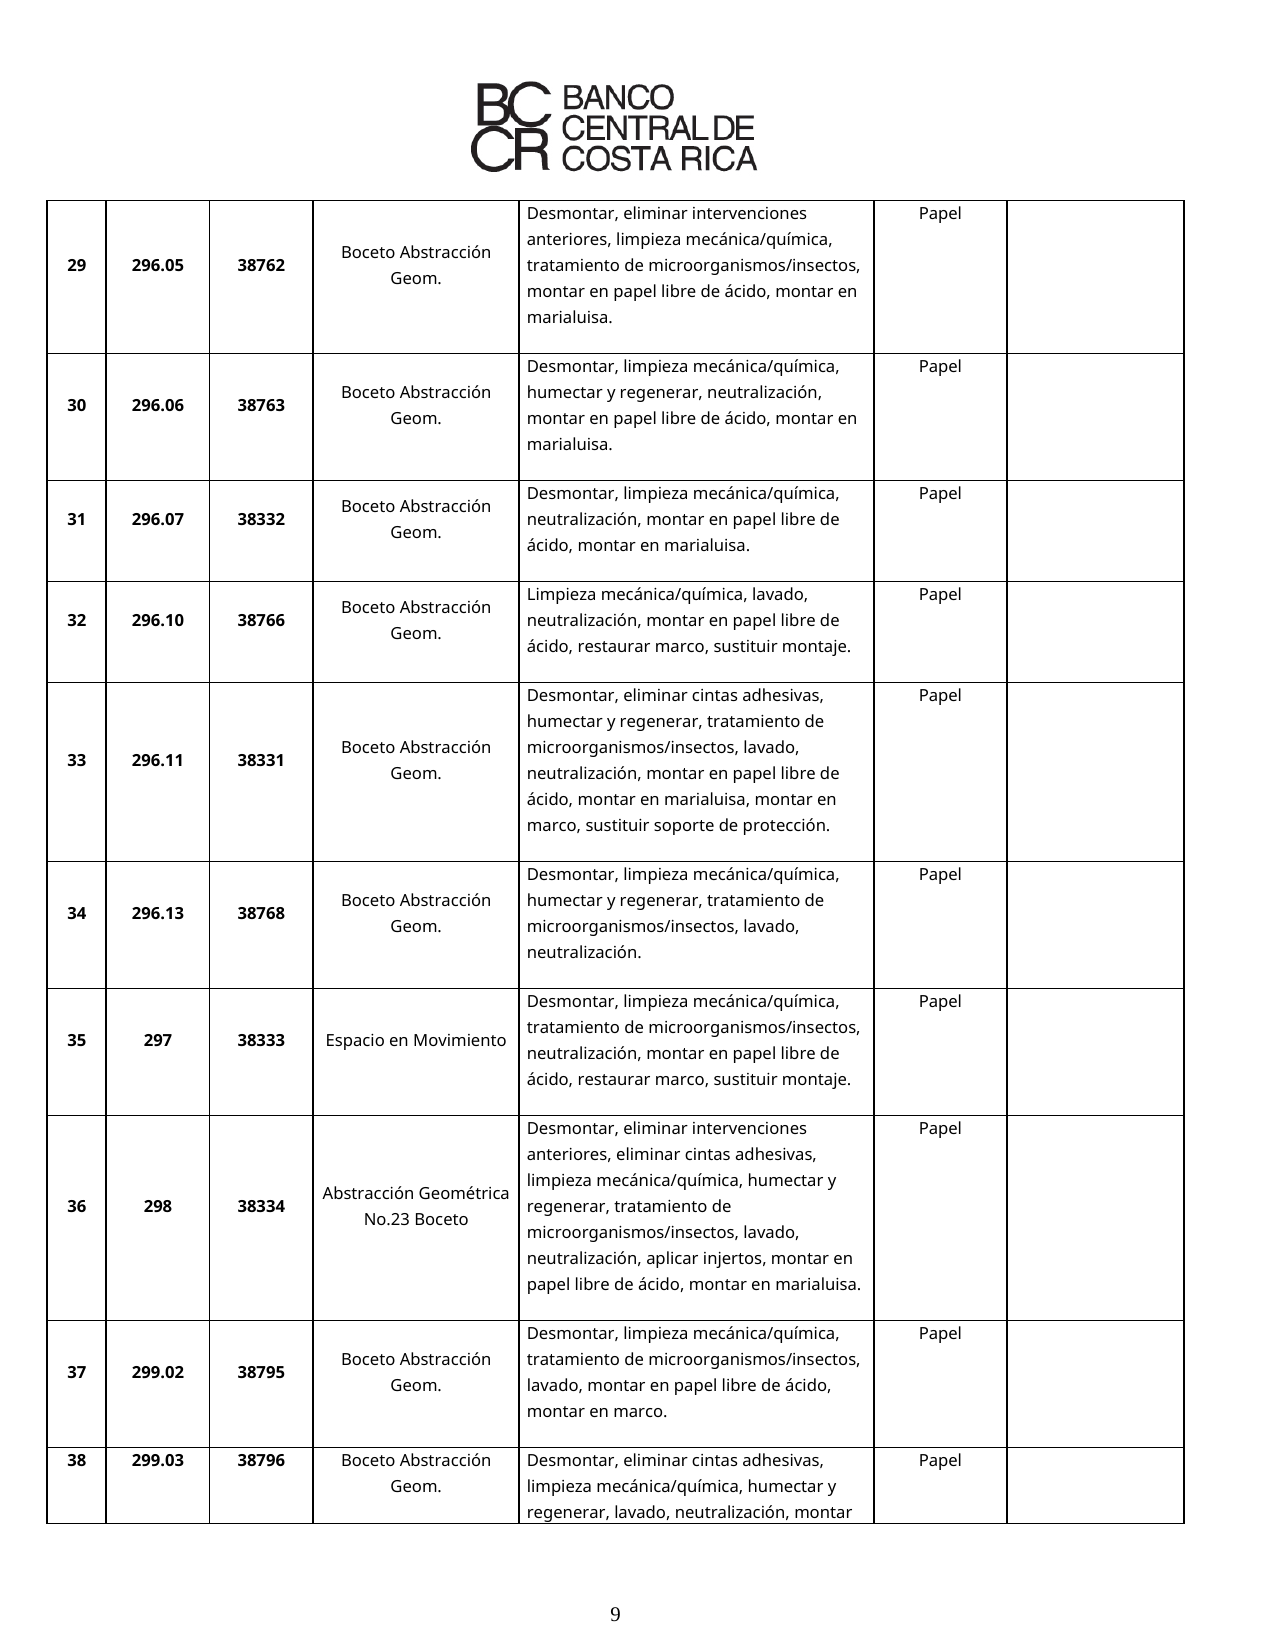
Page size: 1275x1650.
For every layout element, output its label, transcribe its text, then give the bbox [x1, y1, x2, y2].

table_cell Papel [875, 481, 1006, 581]
table_cell 35 [48, 989, 105, 1115]
table_cell 297 [107, 989, 209, 1115]
table_cell Papel [875, 1116, 1006, 1320]
table_cell Boceto Abstracción Geom. [314, 1321, 518, 1447]
table_cell [1008, 862, 1183, 988]
table_cell 38333 [210, 989, 312, 1115]
table_cell 38 [48, 1448, 105, 1523]
table_cell 296.05 [107, 201, 209, 353]
table_cell Boceto Abstracción Geom. [314, 1448, 518, 1523]
table_cell Boceto Abstracción Geom. [314, 481, 518, 581]
table_cell 38796 [210, 1448, 312, 1523]
table_cell Boceto Abstracción Geom. [314, 354, 518, 480]
table_cell Desmontar, limpieza mecánica/química, humectar y regenerar, tratamiento de microorganismos/insectos, lavado, neutralización. [520, 862, 873, 988]
table_cell Desmontar, eliminar intervenciones anteriores, limpieza mecánica/química, tratamiento de microorganismos/insectos, montar en papel libre de ácido, montar en marialuisa. [520, 201, 873, 353]
table_cell Papel [875, 989, 1006, 1115]
table_cell Limpieza mecánica/química, lavado, neutralización, montar en papel libre de ácido, restaurar marco, sustituir montaje. [520, 582, 873, 682]
table_cell 38334 [210, 1116, 312, 1320]
table_cell Desmontar, eliminar cintas adhesivas, limpieza mecánica/química, humectar y regenerar, lavado, neutralización, montar en papel libre de ácido. [520, 1448, 873, 1523]
table_cell 29 [48, 201, 105, 353]
table_cell 38768 [210, 862, 312, 988]
table_cell 299.02 [107, 1321, 209, 1447]
table_cell 296.07 [107, 481, 209, 581]
table_cell Espacio en Movimiento [314, 989, 518, 1115]
picture [452, 75, 779, 177]
table_cell Desmontar, eliminar intervenciones anteriores, eliminar cintas adhesivas, limpieza mecánica/química, humectar y regenerar, tratamiento de microorganismos/insectos, lavado, neutralización, aplicar injertos, montar en papel libre de ácido, montar en marialuisa. [520, 1116, 873, 1320]
table_cell Papel [875, 354, 1006, 480]
table_cell Desmontar, limpieza mecánica/química, tratamiento de microorganismos/insectos, neutralización, montar en papel libre de ácido, restaurar marco, sustituir montaje. [520, 989, 873, 1115]
table_cell 38331 [210, 683, 312, 861]
table_cell 298 [107, 1116, 209, 1320]
table_cell Desmontar, limpieza mecánica/química, neutralización, montar en papel libre de ácido, montar en marialuisa. [520, 481, 873, 581]
table_cell [1008, 1116, 1183, 1320]
table_cell 38763 [210, 354, 312, 480]
table_cell Papel [875, 1321, 1006, 1447]
table_cell 38332 [210, 481, 312, 581]
table_cell 33 [48, 683, 105, 861]
table_cell Papel [875, 582, 1006, 682]
table_cell Papel [875, 683, 1006, 861]
table_cell Papel [875, 201, 1006, 353]
table_cell Boceto Abstracción Geom. [314, 201, 518, 353]
table_cell Papel [875, 1448, 1006, 1523]
table_cell [1008, 354, 1183, 480]
table_cell [1008, 582, 1183, 682]
table_cell Desmontar, limpieza mecánica/química, humectar y regenerar, neutralización, montar en papel libre de ácido, montar en marialuisa. [520, 354, 873, 480]
table_cell 38766 [210, 582, 312, 682]
table_cell 36 [48, 1116, 105, 1320]
table_cell [1008, 201, 1183, 353]
table_cell [1008, 1321, 1183, 1447]
table_cell 37 [48, 1321, 105, 1447]
table_cell Desmontar, eliminar cintas adhesivas, humectar y regenerar, tratamiento de microorganismos/insectos, lavado, neutralización, montar en papel libre de ácido, montar en marialuisa, montar en marco, sustituir soporte de protección. [520, 683, 873, 861]
table_cell 299.03 [107, 1448, 209, 1523]
table_cell 34 [48, 862, 105, 988]
table_cell [1008, 989, 1183, 1115]
table_cell Boceto Abstracción Geom. [314, 582, 518, 682]
table_cell 38795 [210, 1321, 312, 1447]
table_cell Boceto Abstracción Geom. [314, 683, 518, 861]
table_cell 296.11 [107, 683, 209, 861]
table_cell 296.06 [107, 354, 209, 480]
table_cell 30 [48, 354, 105, 480]
table_cell Papel [875, 862, 1006, 988]
table_cell [1008, 481, 1183, 581]
table_cell 32 [48, 582, 105, 682]
table_cell 31 [48, 481, 105, 581]
table_cell 296.10 [107, 582, 209, 682]
table_cell [1008, 683, 1183, 861]
table_cell Boceto Abstracción Geom. [314, 862, 518, 988]
table_cell 38762 [210, 201, 312, 353]
table_cell Abstracción Geométrica No.23 Boceto [314, 1116, 518, 1320]
table_cell Desmontar, limpieza mecánica/química, tratamiento de microorganismos/insectos, lavado, montar en papel libre de ácido, montar en marco. [520, 1321, 873, 1447]
table_cell 296.13 [107, 862, 209, 988]
table_cell [1008, 1448, 1183, 1523]
